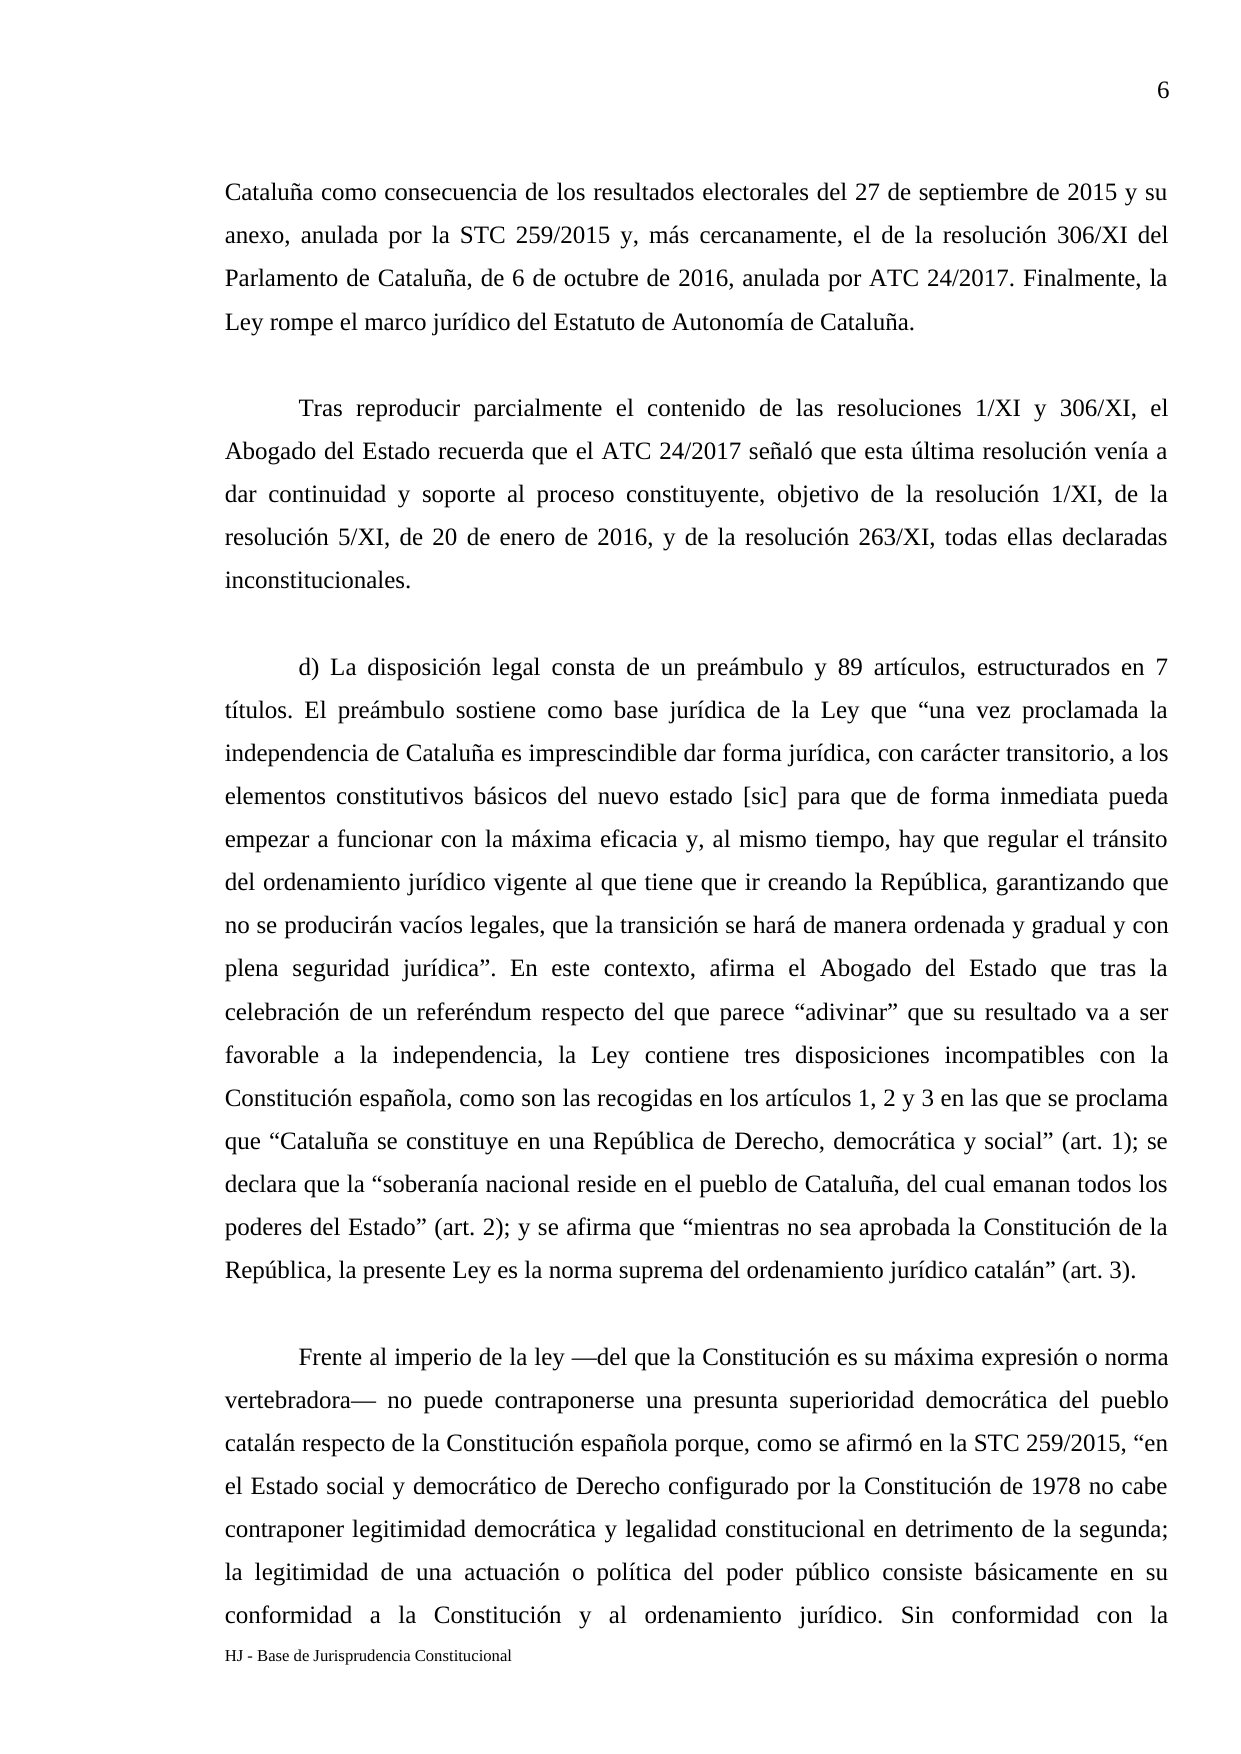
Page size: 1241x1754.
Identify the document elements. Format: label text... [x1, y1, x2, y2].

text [224, 1342, 1169, 1629]
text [224, 177, 1169, 335]
text Tras reproducir parcialmente el contenido de las resoluciones 1/XI y 306/XI, el Abogado del Estado recuerda que el ATC 24/2017 señaló que esta última resolución venía a dar continuidad y soporte al proceso constituyente, objetivo de la resolución 1/XI, de la resolución 5/XI, de 20 de enero de 2016, y de la resolución 263/XI, todas ellas declaradas inconstitucionales. [224, 393, 1169, 594]
text d) La disposición legal consta de un preámbulo y 89 artículos, estructurados en 7 títulos. El preámbulo sostiene como base jurídica de la Ley que “una vez proclamada la independencia de Cataluña es imprescindible dar forma jurídica, con carácter transitorio, a los elementos constitutivos básicos del nuevo estado [sic] para que de forma inmediata pueda empezar a funcionar con la máxima eficacia y, al mismo tiempo, hay que regular el tránsito del ordenamiento jurídico vigente al que tiene que ir creando la República, garantizando que no se producirán vacíos legales, que la transición se hará de manera ordenada y gradual y con plena seguridad jurídica”. En este contexto, afirma el Abogado del Estado que tras la celebración de un referéndum respecto del que parece “adivinar” que su resultado va a ser favorable a la independencia, la Ley contiene tres disposiciones incompatibles con la Constitución española, como son las recogidas en los artículos 1, 2 y 3 en las que se proclama que “Cataluña se constituye en una República de Derecho, democrática y social” (art. 1); se declara que la “soberanía nacional reside en el pueblo de Cataluña, del cual emanan todos los poderes del Estado” (art. 2); y se afirma que “mientras no sea aprobada la Constitución de la República, la presente Ley es la norma suprema del ordenamiento jurídico catalán” (art. 3). [224, 652, 1169, 1284]
